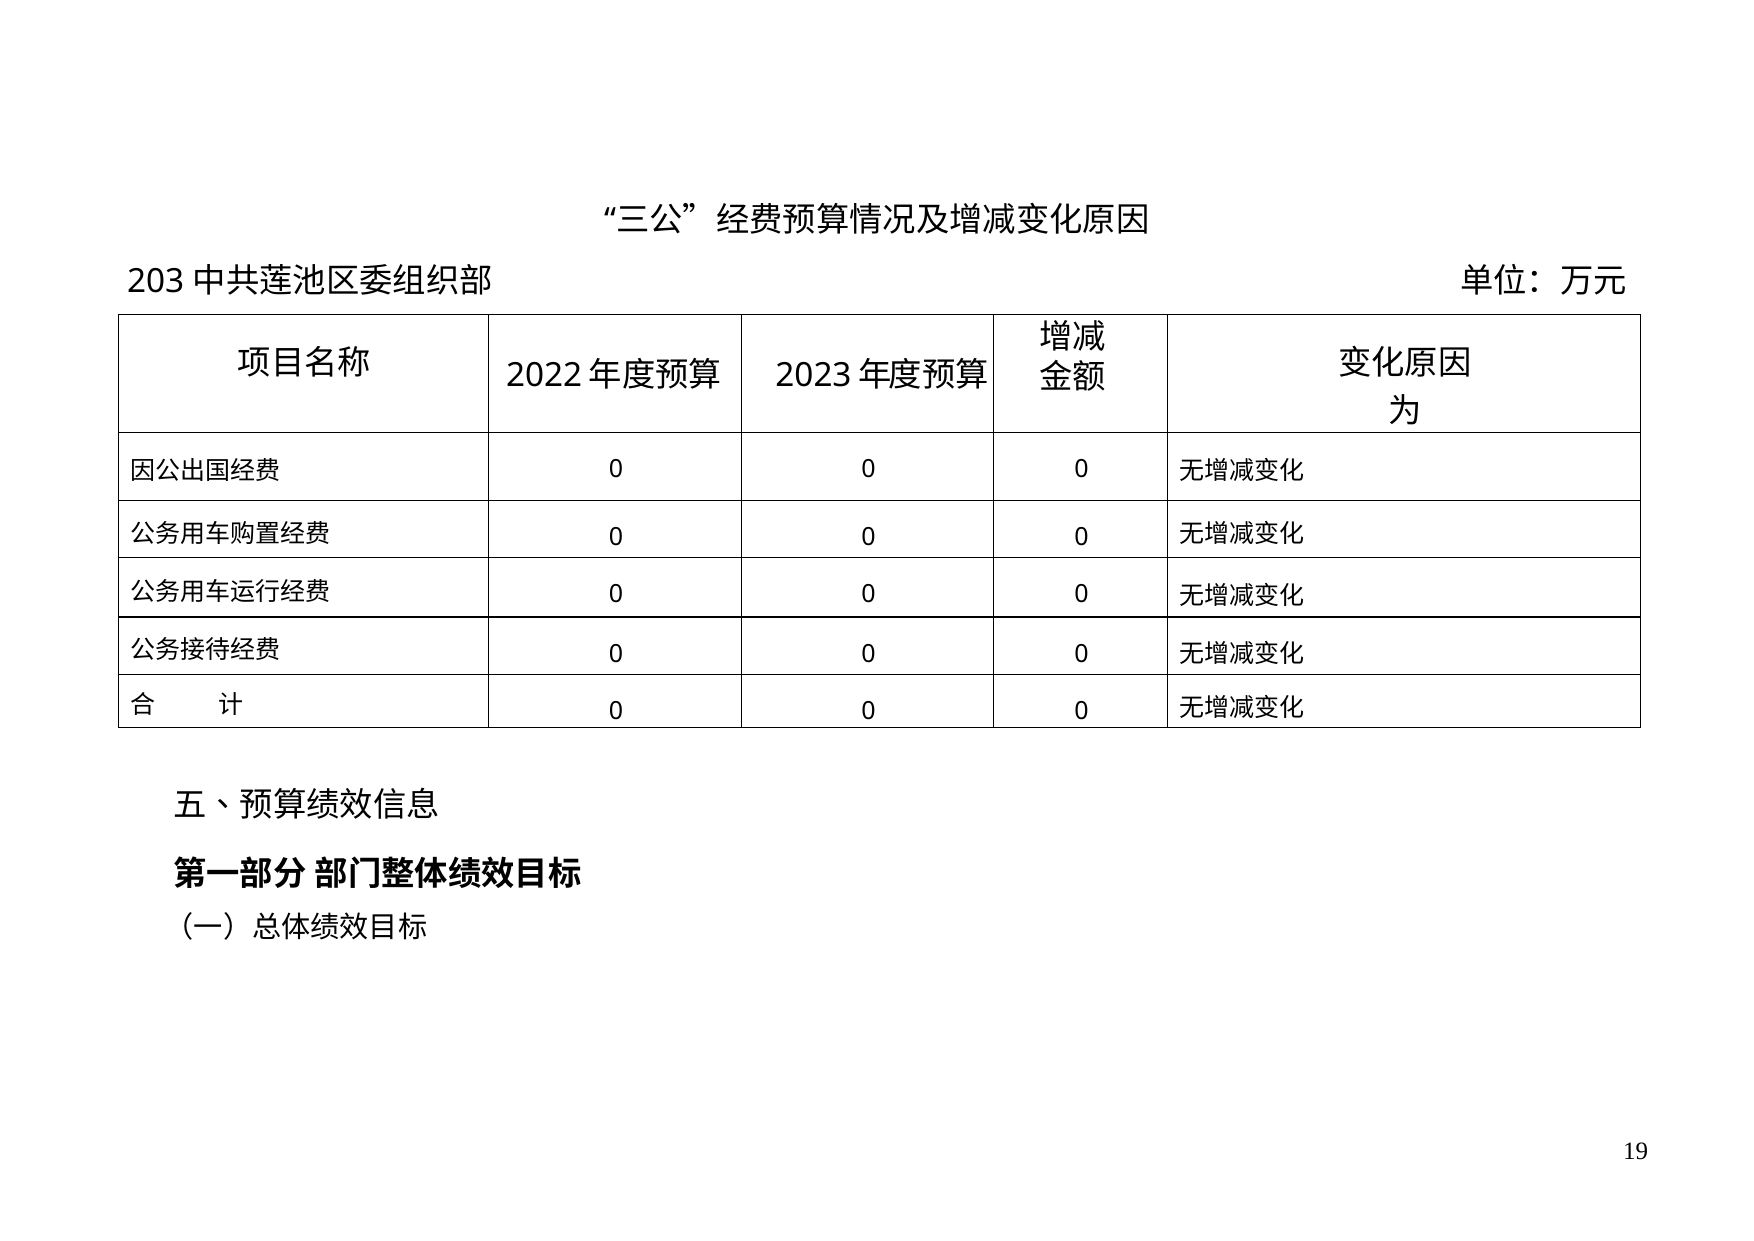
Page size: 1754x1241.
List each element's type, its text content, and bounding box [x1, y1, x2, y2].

table_header 项目名称 [119, 315, 488, 432]
table_header 增减 金额 [994, 315, 1167, 432]
table_cell 0 [489, 618, 741, 674]
table_cell 无增减变化 [1168, 558, 1640, 616]
table_cell 公务用车运行经费 [119, 558, 488, 616]
table_cell 公务用车购置经费 [119, 501, 488, 557]
table_cell 无增减变化 [1168, 618, 1640, 674]
table_cell 0 [489, 433, 741, 499]
table_cell 无增减变化 [1168, 675, 1640, 727]
text 203 中共莲池区委组织部 单位：万元 [106, 254, 1647, 302]
text “三公”经费预算情况及增减变化原因 [106, 193, 1647, 241]
text （一）总体绩效目标 [106, 895, 1648, 947]
table_cell 0 [994, 675, 1167, 727]
table_cell 0 [489, 501, 741, 557]
table_cell 0 [489, 675, 741, 727]
table_cell 0 [742, 433, 993, 499]
table_cell 0 [994, 558, 1167, 616]
text 第一部分 部门整体绩效目标 [106, 850, 1648, 895]
table_cell 因公出国经费 [119, 433, 488, 499]
table_cell 无增减变化 [1168, 433, 1640, 499]
table_cell 0 [742, 501, 993, 557]
table_cell 合 计 [119, 675, 488, 727]
table_header 2023年度预算 [742, 315, 993, 432]
table_cell 0 [994, 618, 1167, 674]
table_header 2022年度预算 [489, 315, 741, 432]
table_cell 0 [994, 433, 1167, 499]
table_cell 0 [489, 558, 741, 616]
table_cell 无增减变化 [1168, 501, 1640, 557]
table_header 变化原因为 [1168, 315, 1640, 432]
table_cell 0 [742, 675, 993, 727]
table_cell 0 [994, 501, 1167, 557]
table_cell 0 [742, 618, 993, 674]
table_cell 0 [742, 558, 993, 616]
text 五、预算绩效信息 [106, 781, 1648, 826]
table_cell 公务接待经费 [119, 618, 488, 674]
